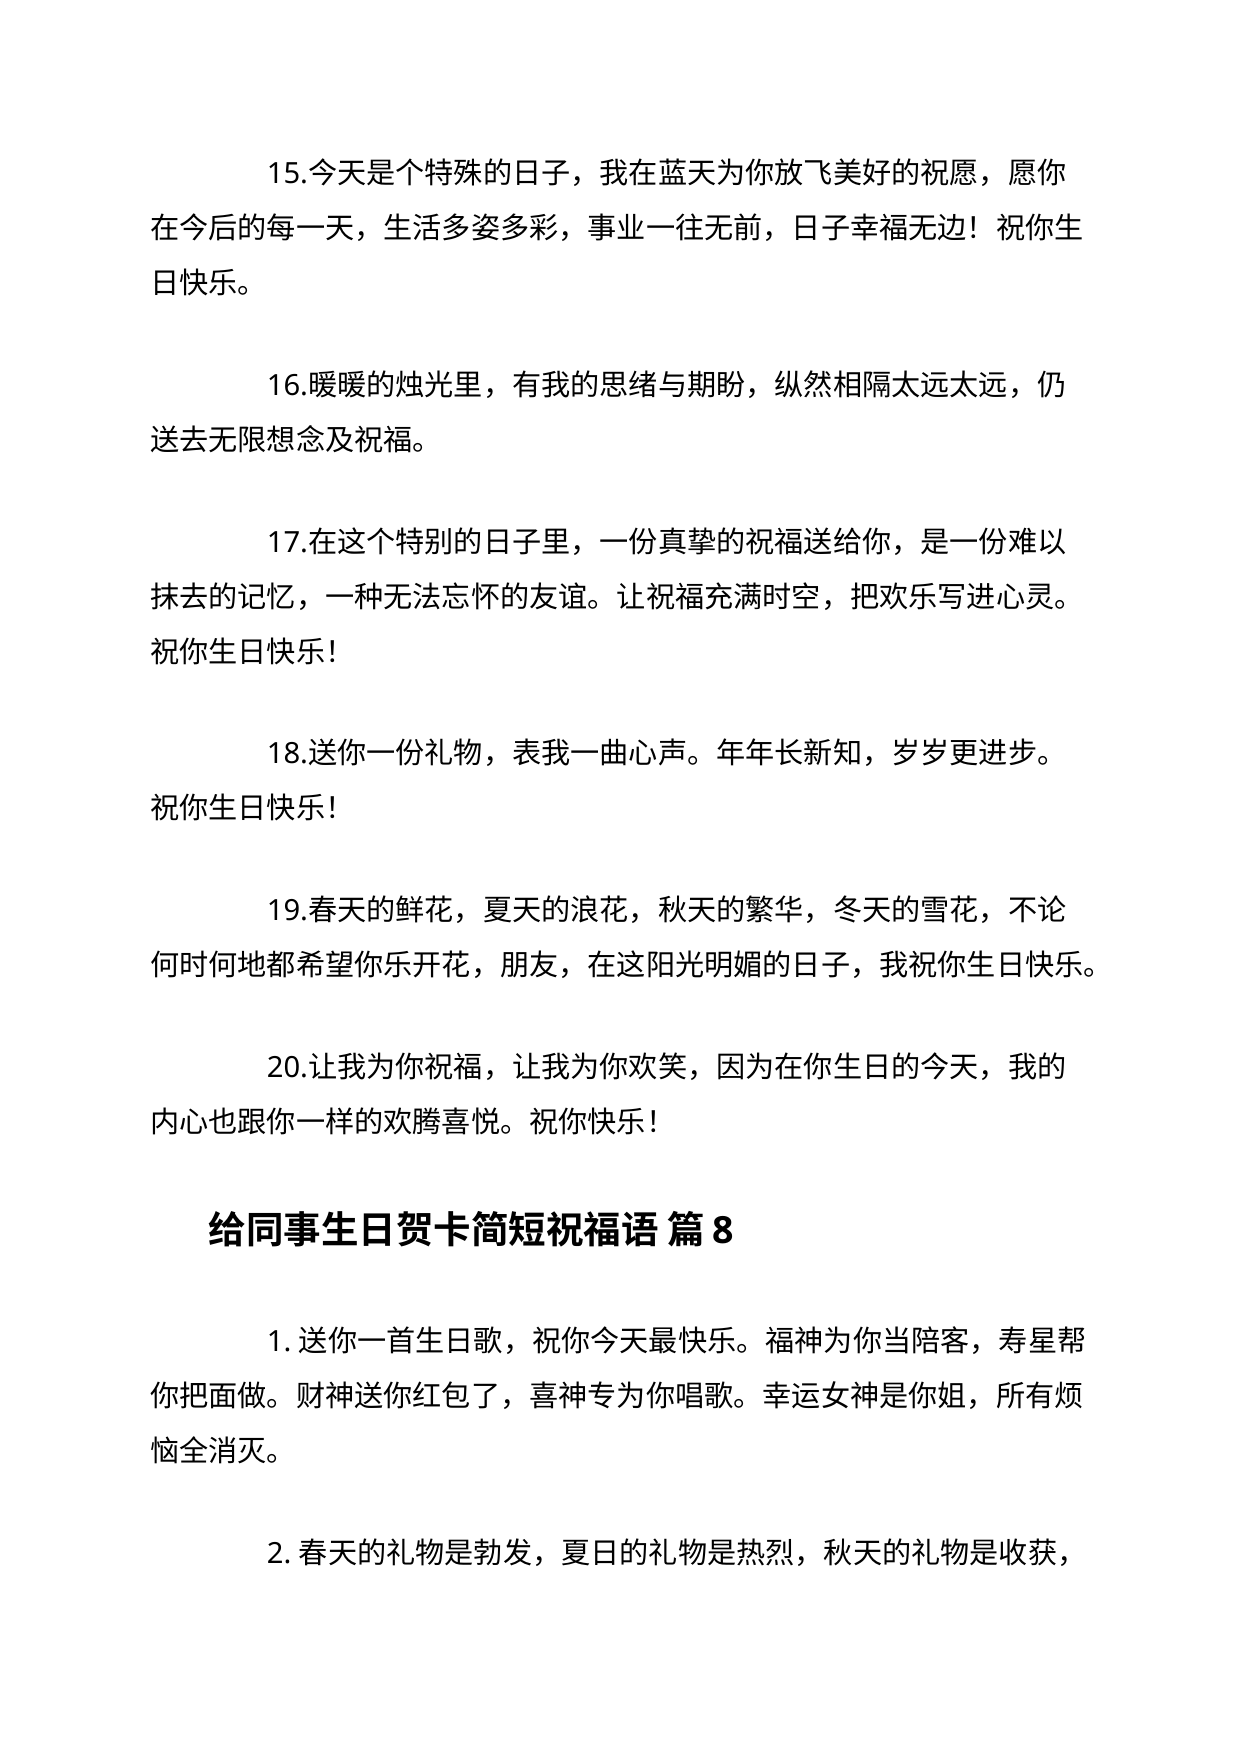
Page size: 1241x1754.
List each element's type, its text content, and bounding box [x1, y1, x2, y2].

text 19.春天的鲜花，夏天的浪花，秋天的繁华，冬天的雪花，不论何时何地都希望你乐开花，朋友，在这阳光明媚的日子，我祝你生日快乐。 [150, 887, 1090, 984]
text 16.暖暖的烛光里，有我的思绪与期盼，纵然相隔太远太远，仍送去无限想念及祝福。 [150, 362, 1090, 459]
text 18.送你一份礼物，表我一曲心声。年年长新知，岁岁更进步。祝你生日快乐！ [150, 730, 1090, 827]
text 20.让我为你祝福，让我为你欢笑，因为在你生日的今天，我的内心也跟你一样的欢腾喜悦。祝你快乐！ [150, 1044, 1090, 1141]
text 17.在这个特别的日子里，一份真挚的祝福送给你，是一份难以抹去的记忆，一种无法忘怀的友谊。让祝福充满时空，把欢乐写进心灵。祝你生日快乐！ [150, 518, 1090, 671]
text 15.今天是个特殊的日子，我在蓝天为你放飞美好的祝愿，愿你在今后的每一天，生活多姿多彩，事业一往无前，日子幸福无边！祝你生日快乐。 [150, 150, 1090, 302]
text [150, 1530, 1090, 1572]
text 给同事生日贺卡简短祝福语 篇8 [150, 1200, 1090, 1255]
text 1. 送你一首生日歌，祝你今天最快乐。福神为你当陪客，寿星帮你把面做。财神送你红包了，喜神专为你唱歌。幸运女神是你姐，所有烦恼全消灭。 [150, 1318, 1090, 1470]
